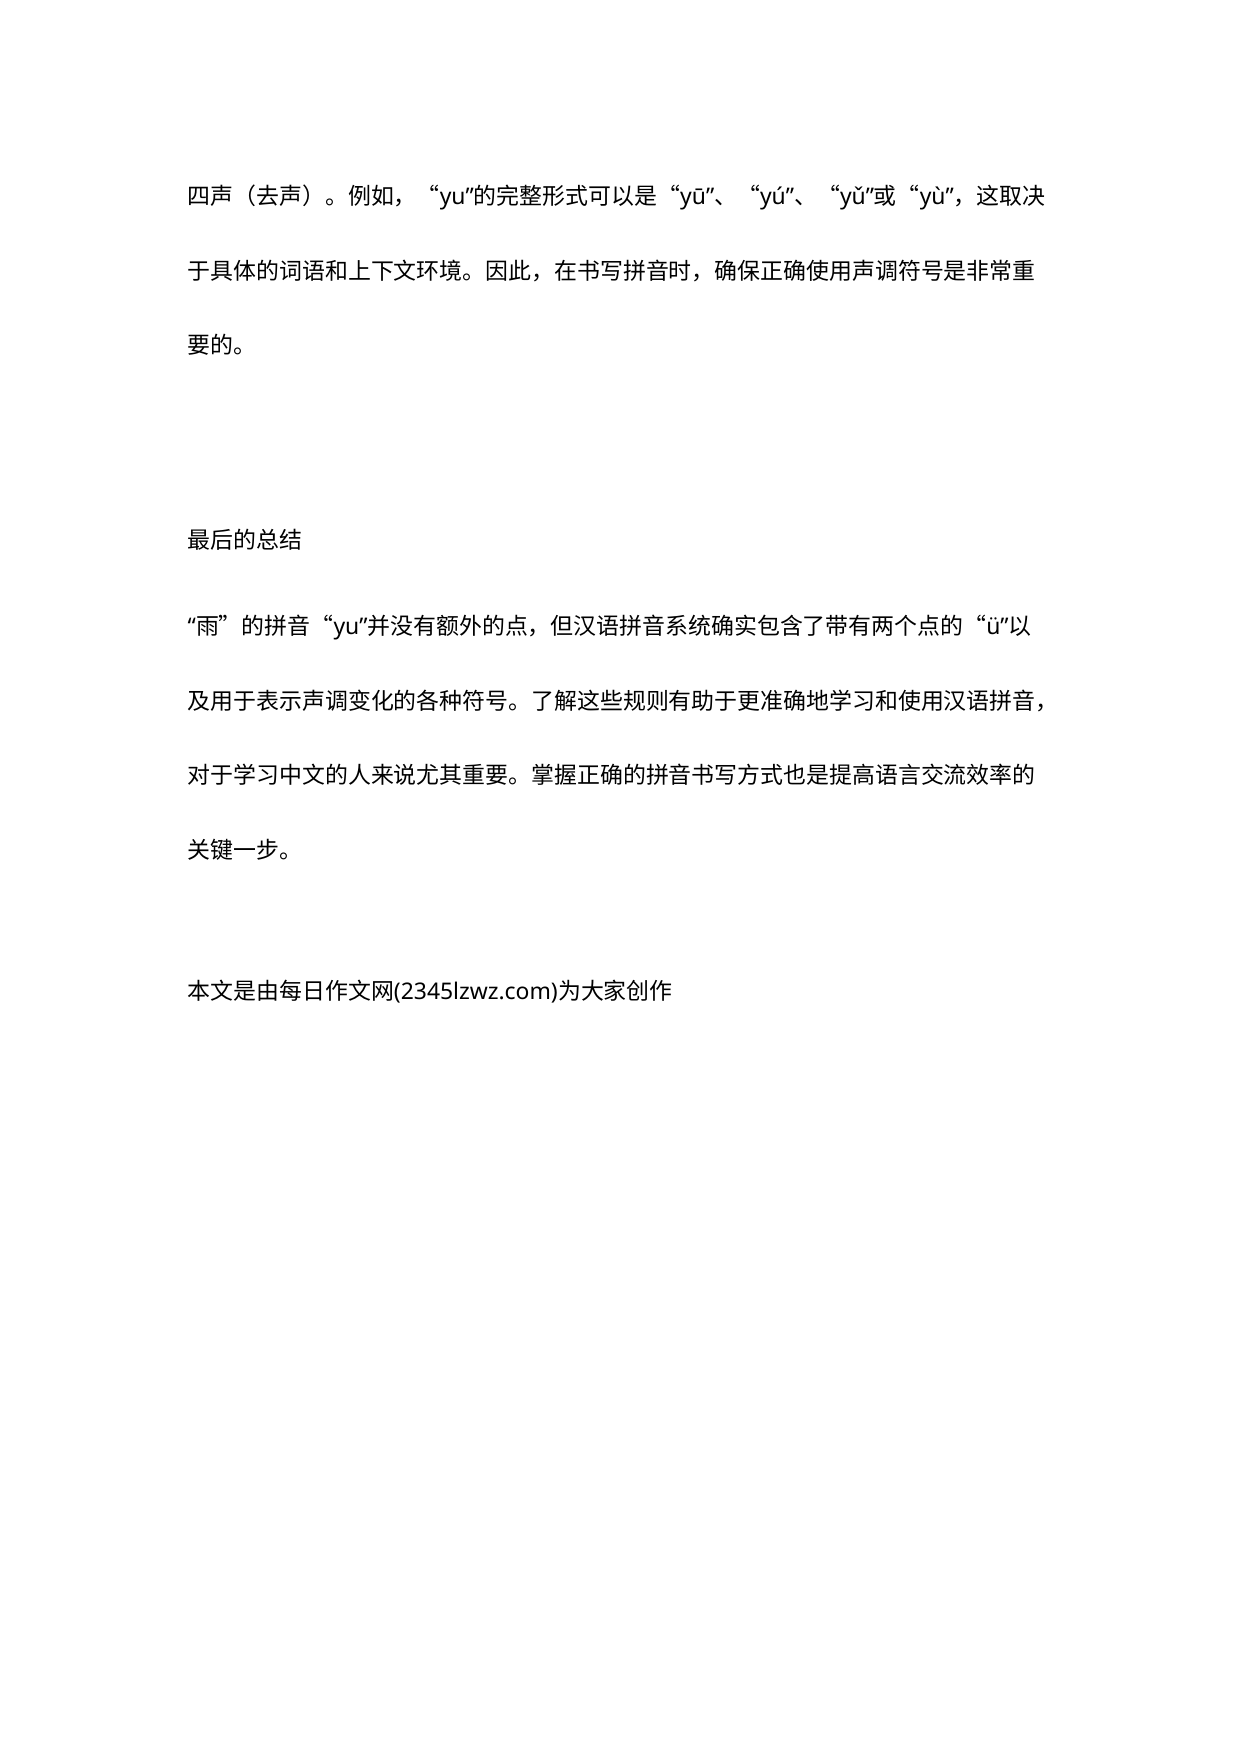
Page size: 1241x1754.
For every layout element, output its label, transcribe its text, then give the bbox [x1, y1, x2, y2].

text “雨”的拼音“yu”并没有额外的点，但汉语拼音系统确实包含了带有两个点的“ü”以及用于表示声调变化的各种符号。了解这些规则有助于更准确地学习和使用汉语拼音，对于学习中文的人来说尤其重要。掌握正确的拼音书写方式也是提高语言交流效率的关键一步。 [187, 592, 1053, 881]
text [187, 162, 1053, 376]
text 最后的总结 [187, 506, 1053, 571]
text 本文是由每日作文网(2345lzwz.com)为大家创作 [187, 957, 1053, 1022]
